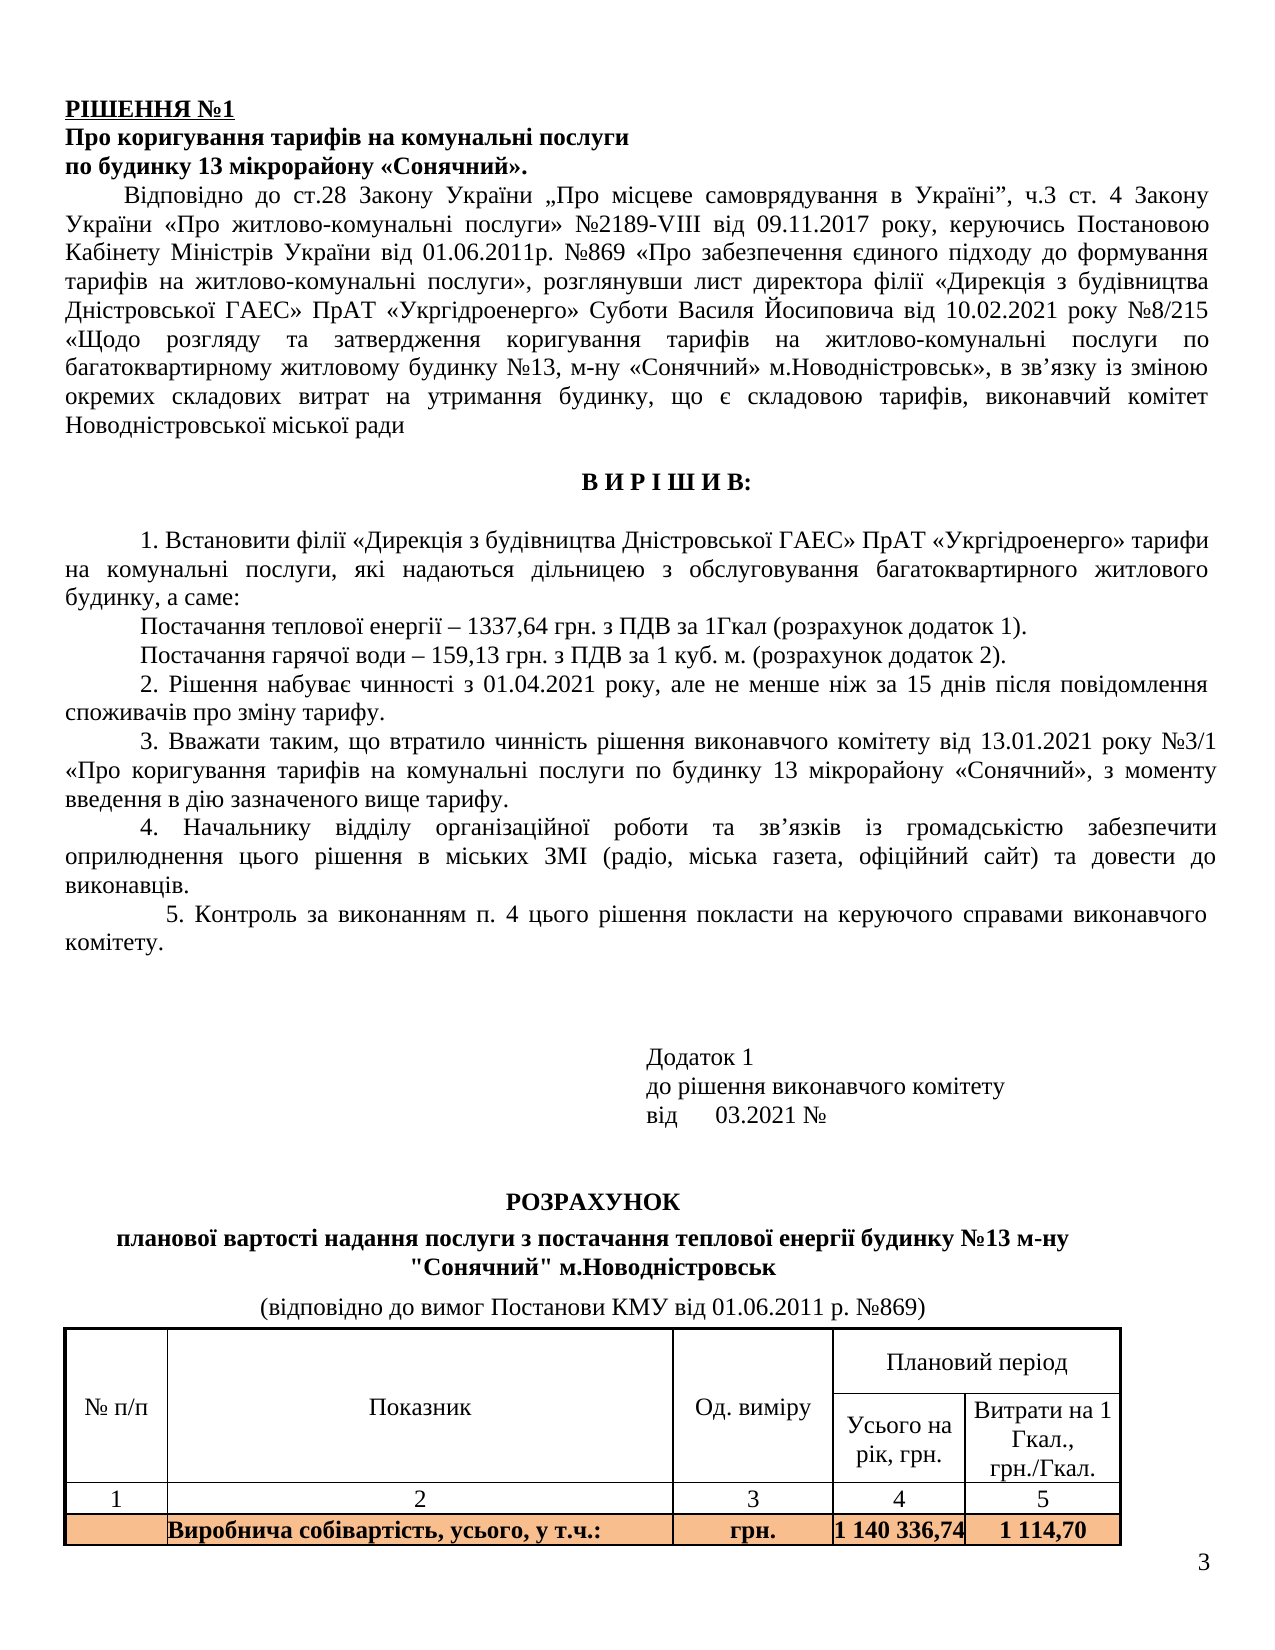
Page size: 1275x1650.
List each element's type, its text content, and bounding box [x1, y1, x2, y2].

table_cell планової вартості надання послуги з постачання теплової енергії будинку №13 м-ну "Сонячний" м.Новодністровськ [65, 1218, 1121, 1286]
table_cell [67, 1515, 167, 1544]
text 2. Рішення набуває чинності з 01.04.2021 року, але не менше ніж за 15 днів після повідомлення споживачів про зміну тарифу. [65, 669, 1210, 726]
text від 03.2021 № [65, 1100, 1210, 1129]
table_cell Од. виміру [674, 1330, 832, 1482]
table_cell 5 [966, 1483, 1119, 1513]
text Постачання гарячої води – 159,13 грн. з ПДВ за . (розрахунок додаток 2). [65, 640, 1210, 669]
table_cell № п/п [67, 1330, 167, 1482]
text Про коригування тарифів на комунальні послуги [65, 122, 1210, 151]
text 1. Встановити філії «Дирекція з будівництва Дністровської ГАЕС» ПрАТ «Укргідроенерго» тарифи на комунальні послуги, які надаються дільницею з обслуговування багатоквартирного житлового будинку, а саме: [65, 525, 1210, 611]
table_cell Усього на рік, грн. [834, 1394, 964, 1482]
table_cell 1 140 336,74 [834, 1515, 964, 1544]
table_cell Плановий період [834, 1330, 1119, 1392]
table_header РОЗРАХУНОК [65, 1186, 1121, 1217]
text РІШЕННЯ №1 [65, 94, 1218, 122]
text Відповідно до ст.28 Закону України „Про місцеве самоврядування в Україні”, ч.3 ст. 4 Закону України «Про житлово-комунальні послуги» №2189-VIII від 09.11.2017 року, керуючись Постановою Кабінету Міністрів України від 01.06.2011р. №869 «Про забезпечення єдиного підходу до формування тарифів на житлово-комунальні послуги», розглянувши лист директора філії «Дирекція з будівництва Дністровської ГАЕС» ПрАТ «Укргідроенерго» Суботи Василя Йосиповича від 10.02.2021 року №8/215 «Щодо розгляду та затвердження коригування тарифів на житлово-комунальні послуги по багатоквартирному житловому будинку №13, м-ну «Сонячний» м.Новодністровськ», в зв’язку із зміною окремих складових витрат на утримання будинку, що є складовою тарифів, виконавчий комітет Новодністровської міської ради [65, 180, 1210, 439]
table_cell 2 [168, 1483, 672, 1513]
table_cell Виробнича собівартість, усього, у т.ч.: [168, 1515, 672, 1544]
text В И Р І Ш И В: [65, 467, 1210, 496]
text по будинку 13 мікрорайону «Сонячний». [65, 151, 1210, 180]
table_cell Показник [168, 1330, 672, 1482]
text до рішення виконавчого комітету [646, 1071, 1210, 1100]
table_cell 1 [67, 1483, 167, 1513]
text Додаток 1 [646, 1042, 1210, 1071]
text 3. Вважати таким, що втратило чинність рішення виконавчого комітету від 13.01.2021 року №3/1 «Про коригування тарифів на комунальні послуги по будинку 13 мікрорайону «Сонячний», з моменту введення в дію зазначеного вище тарифу. [65, 726, 1218, 812]
text Постачання теплової енергії – 1337,64 грн. з ПДВ за 1Гкал (розрахунок додаток 1). [65, 611, 1210, 640]
table_cell Витрати на 1 Гкал., грн./Гкал. [966, 1394, 1119, 1482]
table_cell 3 [674, 1483, 832, 1513]
table_cell грн. [674, 1515, 832, 1544]
table_cell (відповідно до вимог Постанови КМУ від 01.06.2011 р. №869) [65, 1286, 1121, 1327]
text 5. Контроль за виконанням п. 4 цього рішення покласти на керуючого справами виконавчого комітету. [65, 899, 1210, 956]
table_cell 4 [834, 1483, 964, 1513]
text 4. Начальнику відділу організаційної роботи та зв’язків із громадськістю забезпечити оприлюднення цього рішення в міських ЗМІ (радіо, міська газета, офіційний сайт) та довести до виконавців. [65, 812, 1218, 899]
table_cell 1 114,70 [966, 1515, 1119, 1544]
